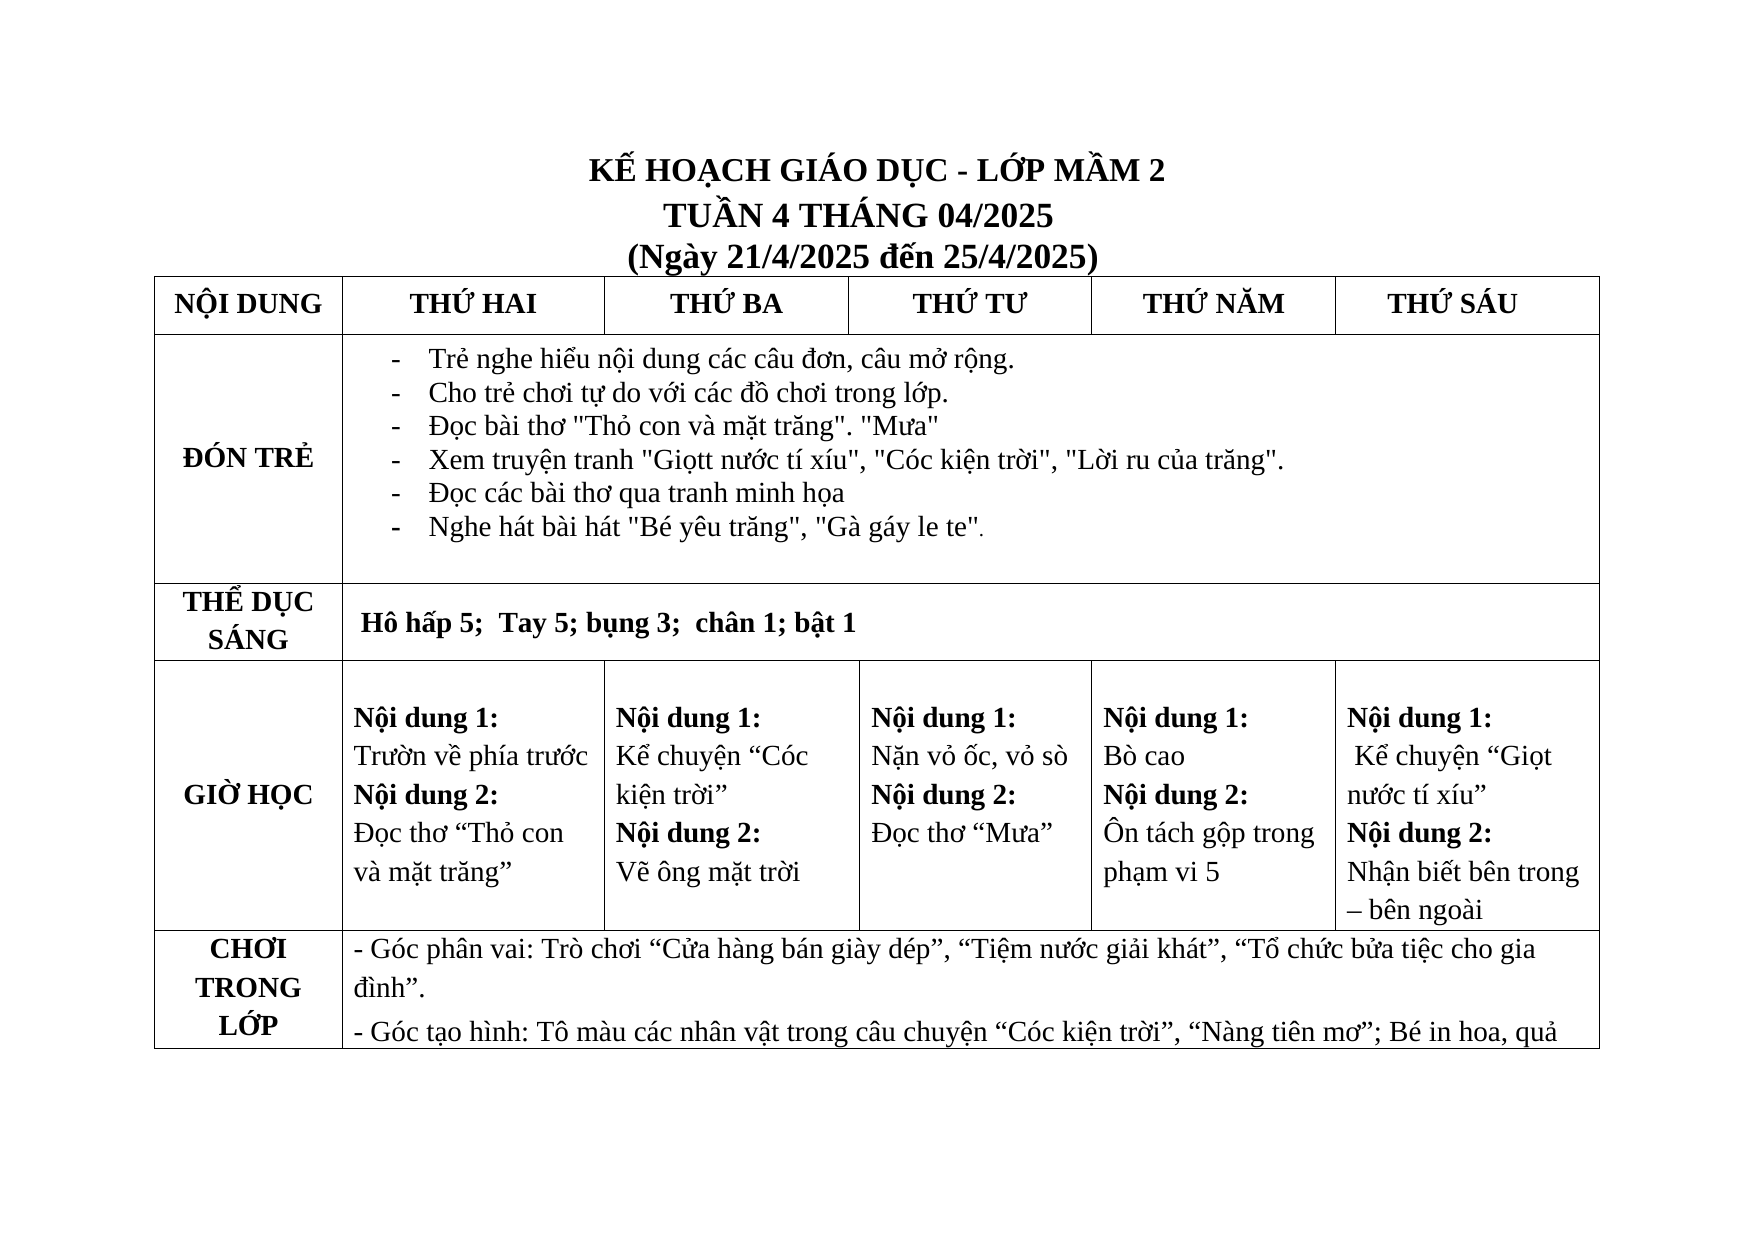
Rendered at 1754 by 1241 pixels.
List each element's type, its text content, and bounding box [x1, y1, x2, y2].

text (Ngày 21/4/2025 đến 25/4/2025) [150, 235, 1566, 276]
table_cell Nội dung 1: Nặn vỏ ốc, vỏ sò Nội dung 2: Đọc thơ “Mưa” [860, 661, 1091, 930]
table_header THỨ TƯ [849, 277, 1091, 334]
table_header THỨ NĂM [1092, 277, 1335, 334]
table_cell ĐÓN TRẺ [155, 335, 342, 583]
table_cell Nội dung 1: Bò cao Nội dung 2: Ôn tách gộp trong phạm vi 5 [1092, 661, 1335, 930]
table_cell Trẻ nghe hiểu nội dung các câu đơn, câu mở rộng. Cho trẻ chơi tự do với các đồ chơi trong lớp. Đọc bài thơ "Thỏ con và mặt trăng". "Mưa" Xem truyện tranh "Giọtt nước tí xíu", "Cóc kiện trời", "Lời ru của trăng". Đọc các bài thơ qua tranh minh họa Nghe hát bài hát "Bé yêu trăng", "Gà gáy le te". [343, 335, 1599, 583]
text KẾ HOẠCH GIÁO DỤC - LỚP MẦM 2 [150, 150, 1604, 188]
table_cell CHƠI TRONG LỚP [155, 931, 342, 1048]
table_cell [343, 931, 1599, 1048]
table_cell Nội dung 1: Kể chuyện “Giọt nước tí xíu” Nội dung 2: Nhận biết bên trong – bên ngoài [1336, 661, 1599, 930]
table_header NỘI DUNG [155, 277, 342, 334]
table_cell Nội dung 1: Trườn về phía trước Nội dung 2: Đọc thơ “Thỏ con và mặt trăng” [343, 661, 604, 930]
table_cell THỂ DỤC SÁNG [155, 584, 342, 660]
table_header THỨ SÁU [1336, 277, 1599, 334]
text TUẦN 4 THÁNG 04/2025 [150, 194, 1566, 235]
table_cell GIỜ HỌC [155, 661, 342, 930]
table_cell Hô hấp 5; Tay 5; bụng 3; chân 1; bật 1 [343, 584, 1599, 660]
table_header THỨ BA [605, 277, 848, 334]
table_header THỨ HAI [343, 277, 604, 334]
table_cell Nội dung 1: Kể chuyện “Cóc kiện trời” Nội dung 2: Vẽ ông mặt trời [605, 661, 859, 930]
